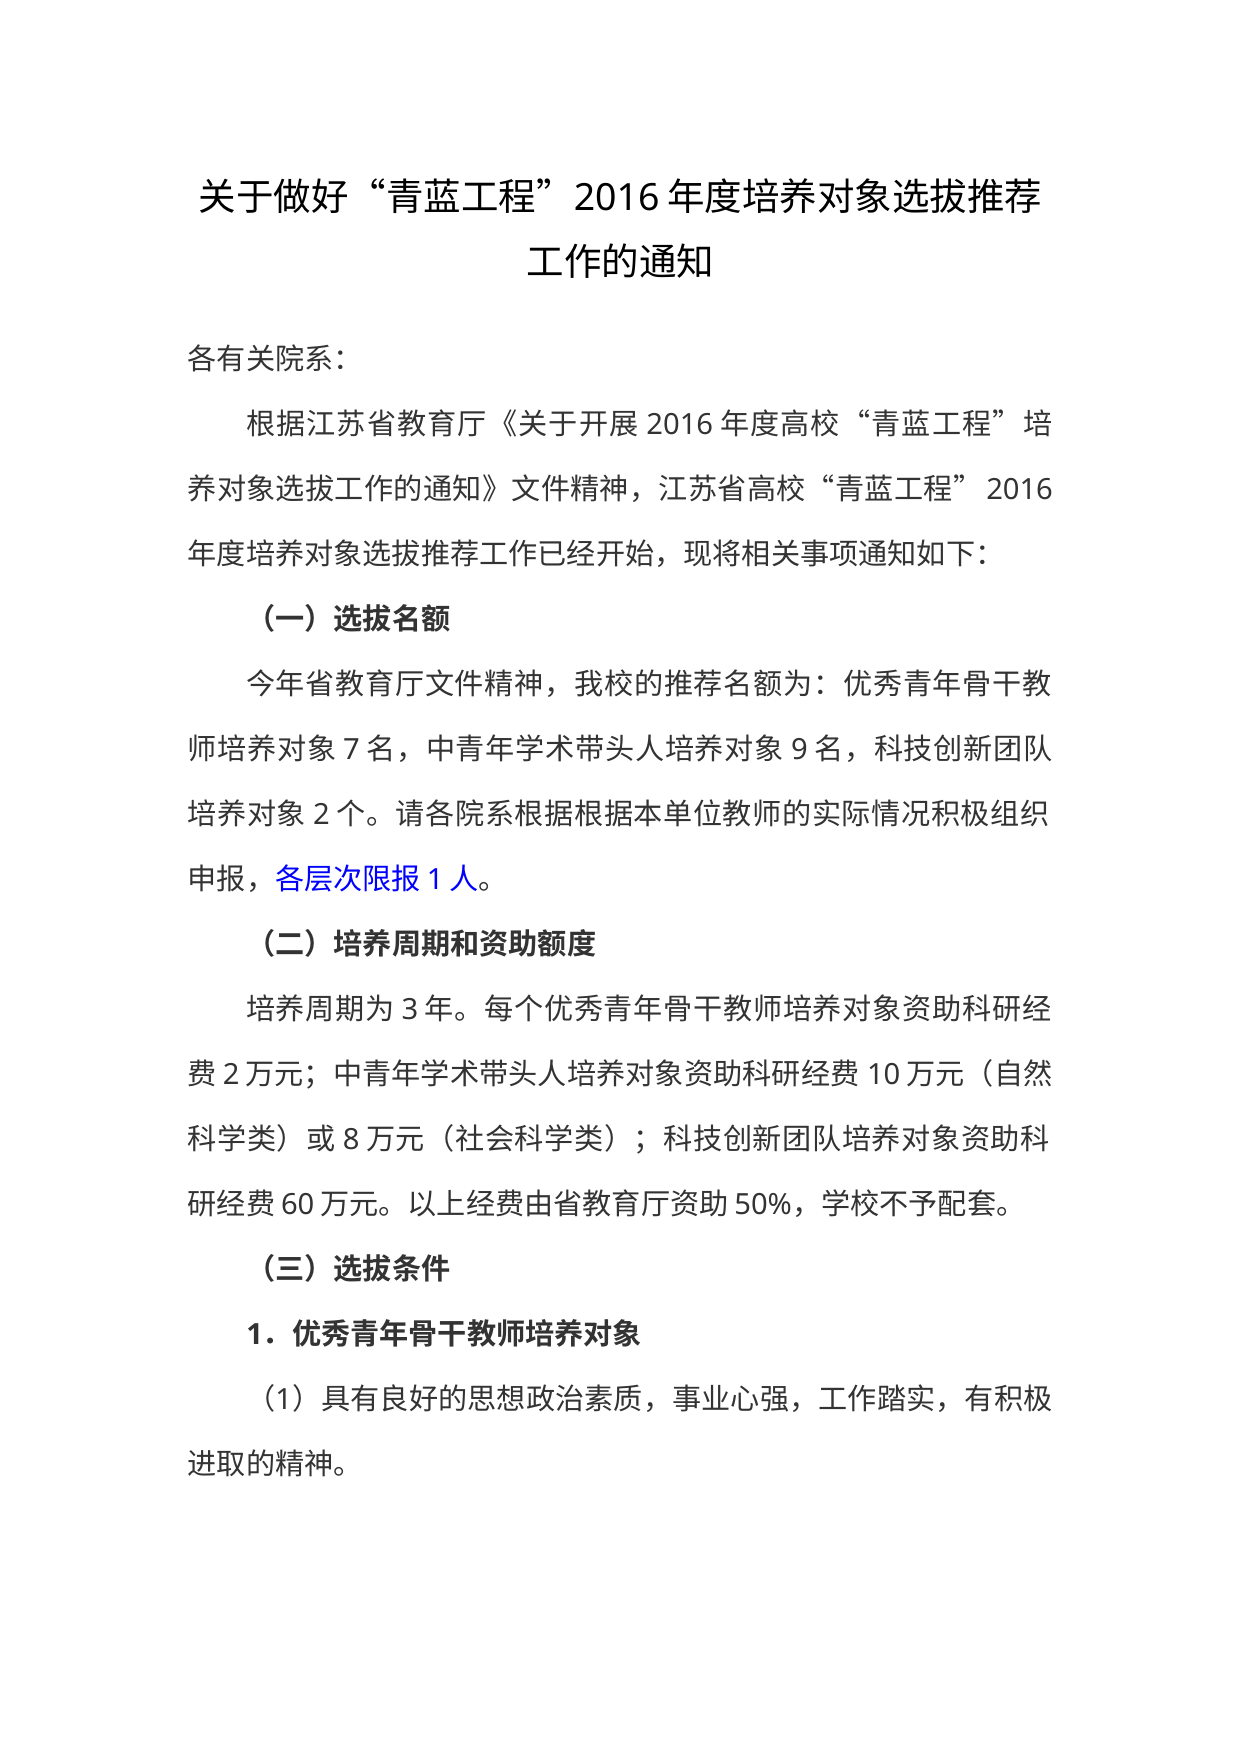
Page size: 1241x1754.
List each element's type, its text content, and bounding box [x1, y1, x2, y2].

text 各有关院系： [187, 324, 1053, 389]
text 关于做好“青蓝工程”2016年度培养对象选拔推荐工作的通知 [187, 162, 1053, 292]
text 根据江苏省教育厅《关于开展2016年度高校“青蓝工程”培养对象选拔工作的通知》文件精神，江苏省高校“青蓝工程”2016年度培养对象选拔推荐工作已经开始，现将相关事项通知如下： [187, 389, 1053, 584]
text 今年省教育厅文件精神，我校的推荐名额为：优秀青年骨干教师培养对象7名，中青年学术带头人培养对象9名，科技创新团队培养对象2个。请各院系根据根据本单位教师的实际情况积极组织申报，各层次限报1人。 [187, 649, 1053, 909]
text （三）选拔条件 [187, 1234, 1053, 1299]
text （1）具有良好的思想政治素质，事业心强，工作踏实，有积极进取的精神。 [187, 1364, 1053, 1494]
text 1．优秀青年骨干教师培养对象 [187, 1299, 1053, 1364]
text （二）培养周期和资助额度 [187, 909, 1053, 974]
text 培养周期为3年。每个优秀青年骨干教师培养对象资助科研经费2万元；中青年学术带头人培养对象资助科研经费10万元（自然科学类）或8万元（社会科学类）；科技创新团队培养对象资助科研经费60万元。以上经费由省教育厅资助50%，学校不予配套。 [187, 974, 1053, 1234]
text （一）选拔名额 [187, 584, 1053, 649]
